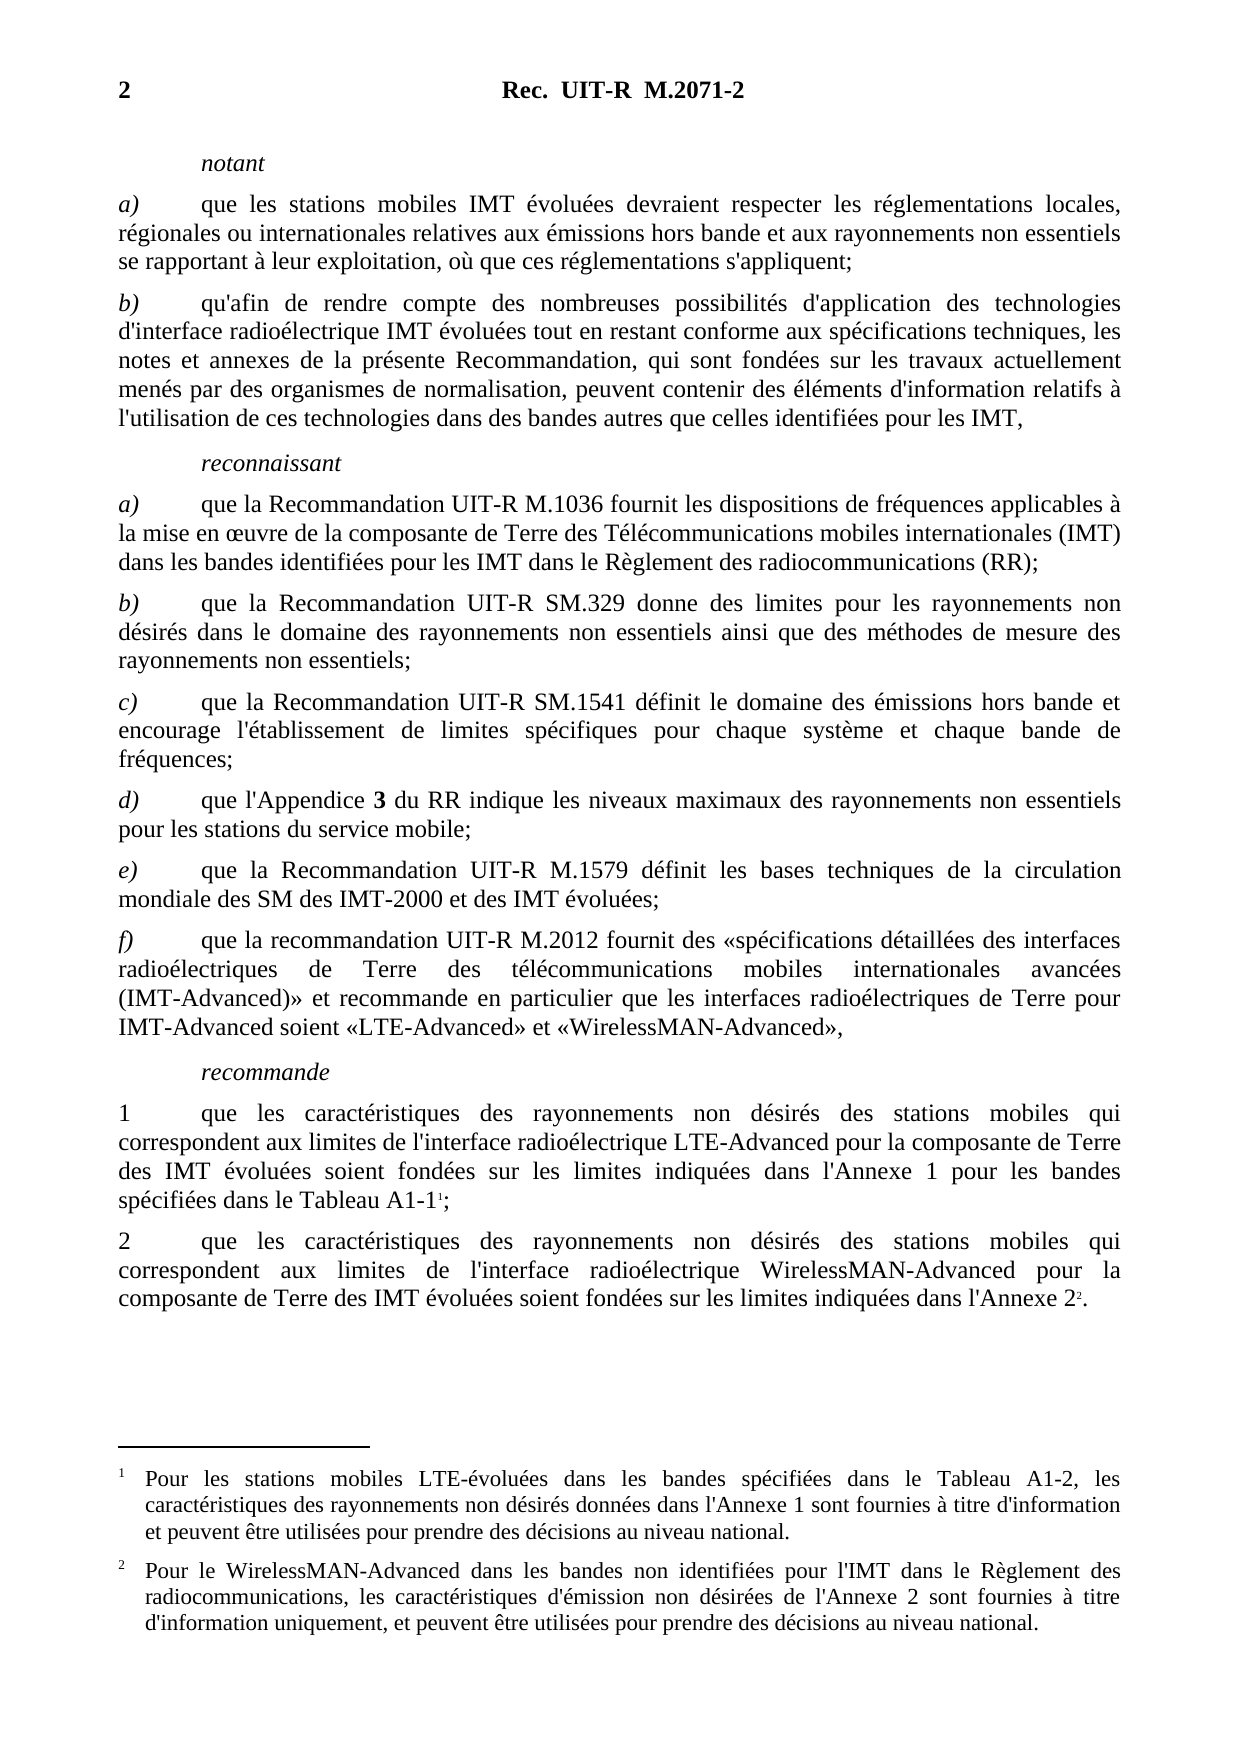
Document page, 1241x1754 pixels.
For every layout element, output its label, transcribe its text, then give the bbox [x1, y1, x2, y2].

text a) que la Recommandation UIT-R M.1036 fournit les dispositions de fréquences applicables à la mise en œuvre de la composante de Terre des Télécommunications mobiles internationales (IMT) dans les bandes identifiées pour les IMT dans le Règlement des radiocommunications (RR); [118, 489, 1122, 576]
text b) qu'afin de rendre compte des nombreuses possibilités d'application des technologies d'interface radioélectrique IMT évoluées tout en restant conforme aux spécifications techniques, les notes et annexes de la présente Recommandation, qui sont fondées sur les travaux actuellement menés par des organismes de normalisation, peuvent contenir des éléments d'information relatifs à l'utilisation de ces technologies dans des bandes autres que celles identifiées pour les IMT, [118, 288, 1122, 431]
text 2 que les caractéristiques des rayonnements non désirés des stations mobiles qui correspondent aux limites de l'interface radioélectrique WirelessMAN-Advanced pour la composante de Terre des IMT évoluées soient fondées sur les limites indiquées dans l'Annexe 2. [118, 1226, 1122, 1312]
text c) que la Recommandation UIT-R SM.1541 définit le domaine des émissions hors bande et encourage l'établissement de limites spécifiques pour chaque système et chaque bande de fréquences; [118, 687, 1122, 773]
text 1 que les caractéristiques des rayonnements non désirés des stations mobiles qui correspondent aux limites de l'interface radioélectrique LTE-Advanced pour la composante de Terre des IMT évoluées soient fondées sur les limites indiquées dans l'Annexe 1 pour les bandes spécifiées dans le Tableau A1-1; [118, 1098, 1122, 1213]
text b) que la Recommandation UIT-R SM.329 donne des limites pour les rayonnements non désirés dans le domaine des rayonnements non essentiels ainsi que des méthodes de mesure des rayonnements non essentiels; [118, 588, 1122, 674]
text e) que la Recommandation UIT-R M.1579 définit les bases techniques de la circulation mondiale des SM des IMT-2000 et des IMT évoluées; [118, 856, 1122, 913]
text reconnaissant [201, 448, 1122, 477]
text d) que l'Appendice 3 du RR indique les niveaux maximaux des rayonnements non essentiels pour les stations du service mobile; [118, 786, 1122, 843]
text f) que la recommandation UIT-R M.2012 fournit des «spécifications détaillées des interfaces radioélectriques de Terre des télécommunications mobiles internationales avancées (IMT-Advanced)» et recommande en particulier que les interfaces radioélectriques de Terre pour IMT-Advanced soient «LTE-Advanced» et «WirelessMAN-Advanced», [118, 926, 1122, 1041]
text a) que les stations mobiles IMT évoluées devraient respecter les réglementations locales, régionales ou internationales relatives aux émissions hors bande et aux rayonnements non essentiels se rapportant à leur exploitation, où que ces réglementations s'appliquent; [118, 189, 1122, 275]
text recommande [201, 1057, 1122, 1086]
text notant [201, 148, 1122, 176]
